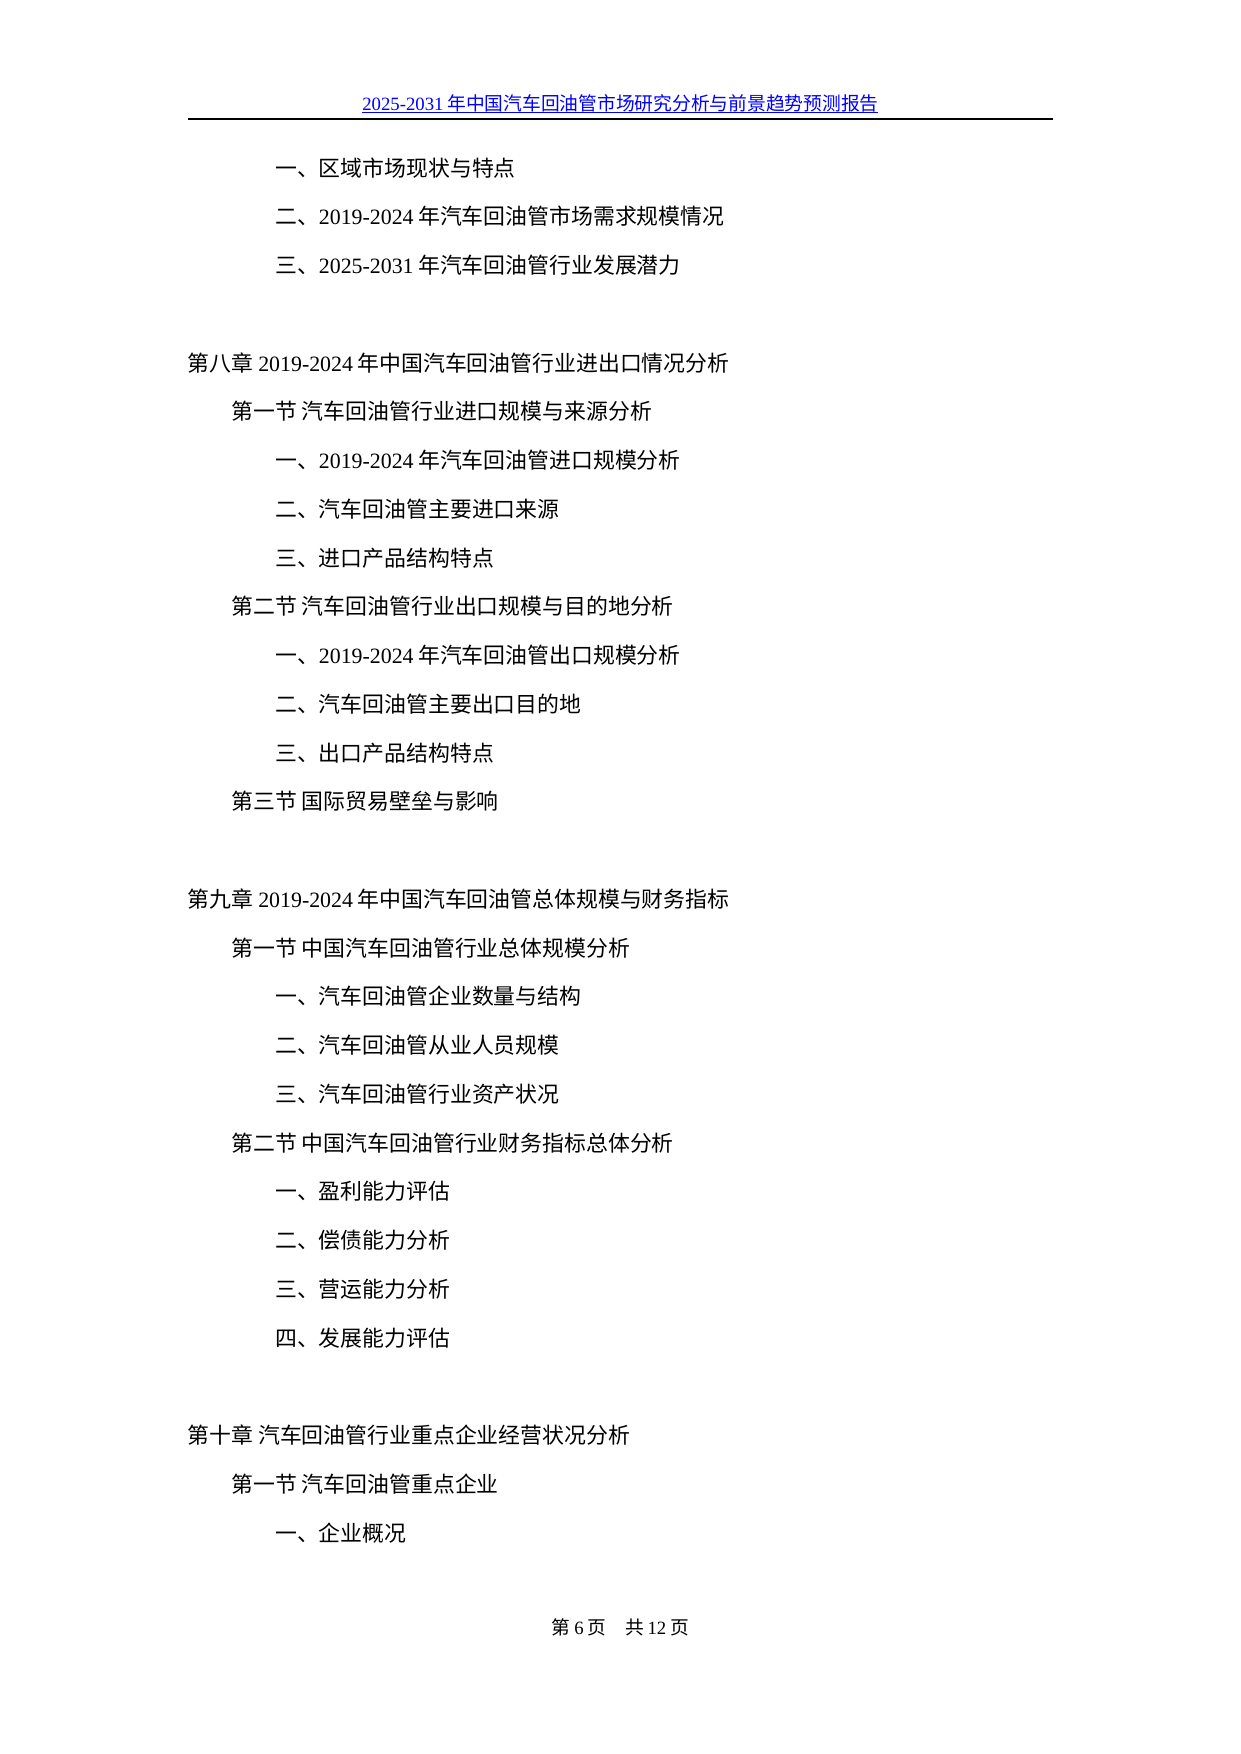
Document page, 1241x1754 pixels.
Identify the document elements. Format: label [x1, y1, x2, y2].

text [187, 150, 1053, 1548]
